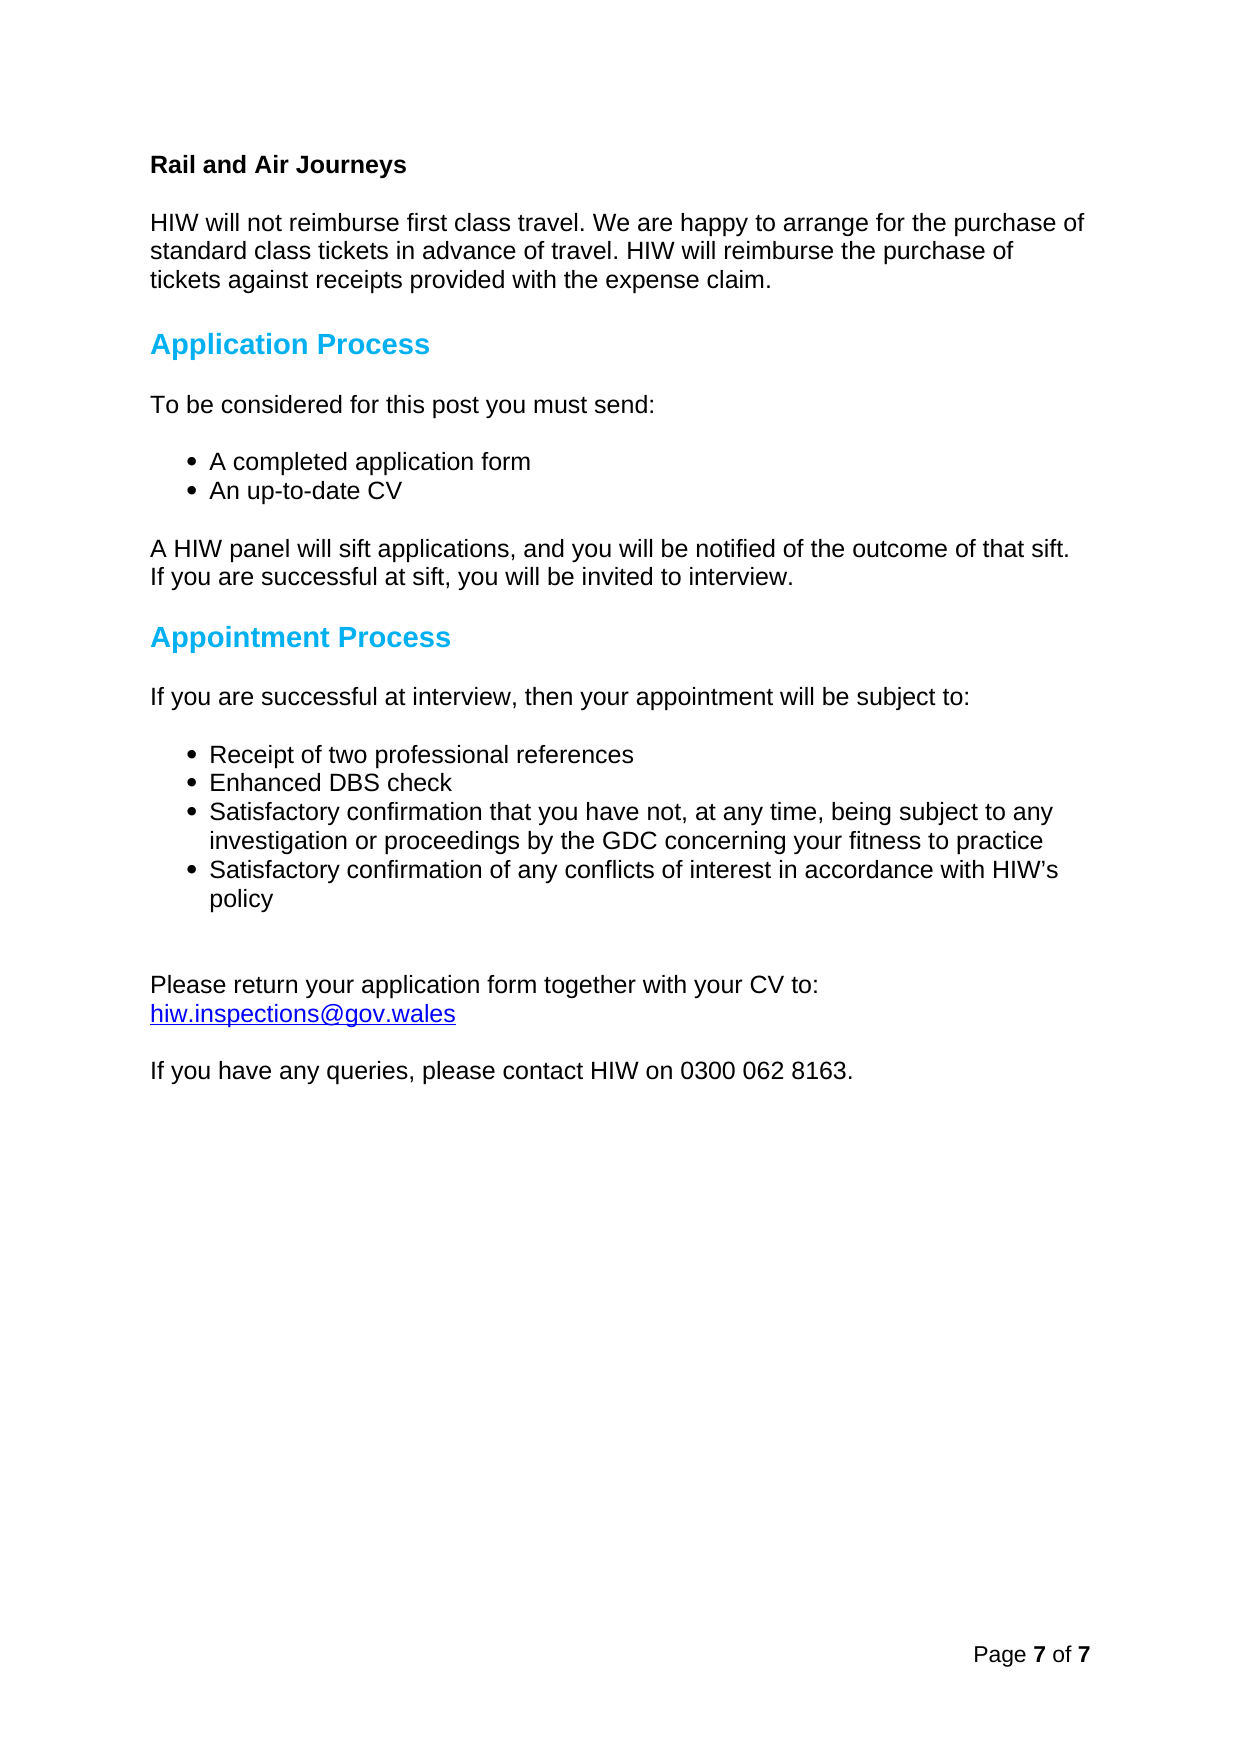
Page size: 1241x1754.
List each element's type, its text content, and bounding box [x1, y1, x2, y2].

list Receipt of two professional references [187, 739, 1090, 768]
text Application Process [150, 327, 1090, 361]
text If you are successful at sift, you will be invited to interview. [150, 562, 1090, 591]
list Satisfactory confirmation of any conflicts of interest in accordance with HIW’s policy [187, 855, 1090, 912]
text A HIW panel will sift applications, and you will be notified of the outcome of that sift. [150, 533, 1090, 562]
text If you have any queries, please contact HIW on 0300 062 8163. [150, 1056, 1090, 1085]
text Please return your application form together with your CV to: hiw.inspections@gov.wales [150, 970, 1090, 1027]
text If you are successful at interview, then your appointment will be subject to: [150, 682, 1090, 711]
text To be considered for this post you must send: [150, 389, 1090, 418]
list Enhanced DBS check [187, 768, 1090, 797]
text Rail and Air Journeys [150, 150, 1090, 179]
list An up-to-date CV [187, 476, 1090, 505]
text HIW will not reimburse first class travel. We are happy to arrange for the purchase of standard class tickets in advance of travel. HIW will reimburse the purchase of tickets against receipts provided with the expense claim. [150, 207, 1090, 294]
text Appointment Process [150, 620, 1090, 653]
list A completed application form [187, 447, 1090, 476]
list Satisfactory confirmation that you have not, at any time, being subject to any investigation or proceedings by the GDC concerning your fitness to practice [187, 797, 1090, 855]
